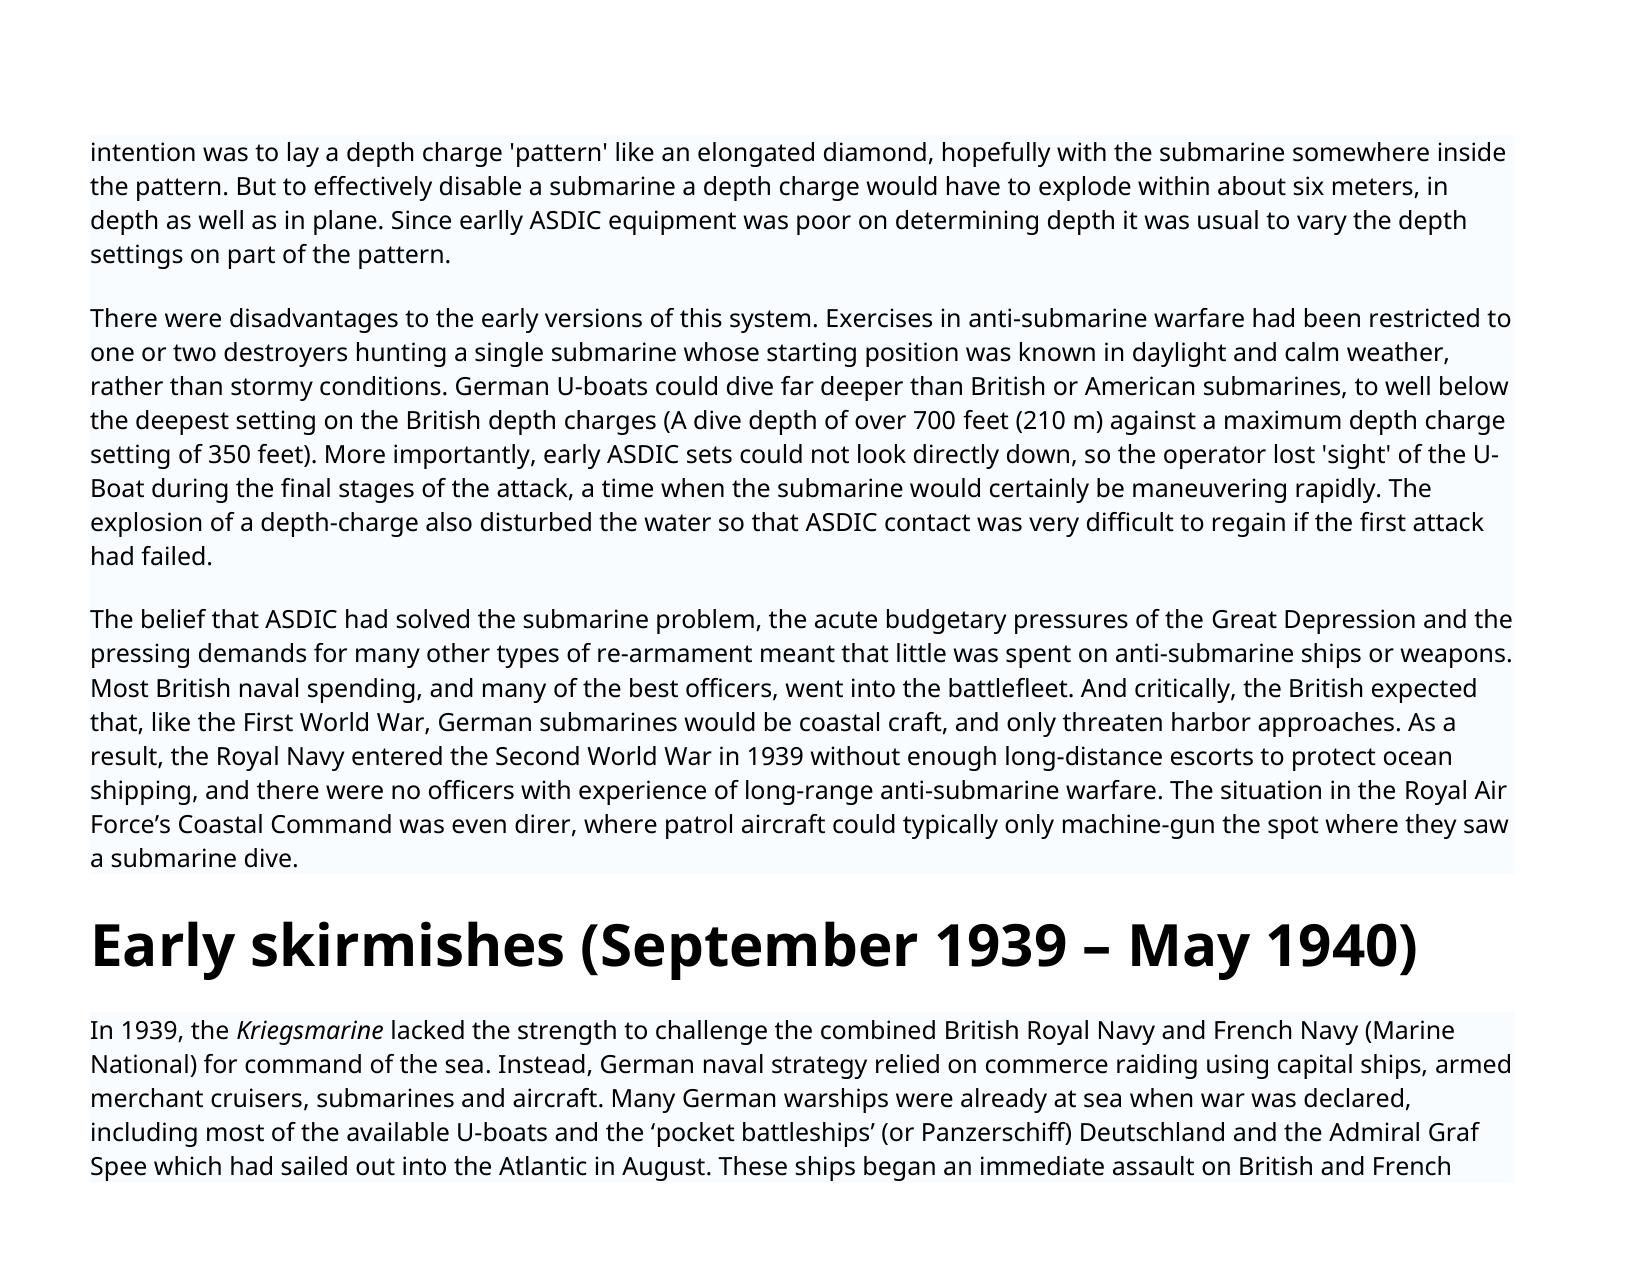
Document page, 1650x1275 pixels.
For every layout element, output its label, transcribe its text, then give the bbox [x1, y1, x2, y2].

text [90, 135, 1515, 271]
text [90, 1012, 1515, 1183]
text Early skirmishes (September 1939 – May 1940) [90, 904, 1515, 983]
text There were disadvantages to the early versions of this system. Exercises in anti-submarine warfare had been restricted to one or two destroyers hunting a single submarine whose starting position was known in daylight and calm weather, rather than stormy conditions. German U-boats could dive far deeper than British or American submarines, to well below the deepest setting on the British depth charges (A dive depth of over 700 feet (210 m) against a maximum depth charge setting of 350 feet). More importantly, early ASDIC sets could not look directly down, so the operator lost 'sight' of the U-Boat during the final stages of the attack, a time when the submarine would certainly be maneuvering rapidly. The explosion of a depth-charge also disturbed the water so that ASDIC contact was very difficult to regain if the first attack had failed. [90, 300, 1515, 573]
text The belief that ASDIC had solved the submarine problem, the acute budgetary pressures of the Great Depression and the pressing demands for many other types of re-armament meant that little was spent on anti-submarine ships or weapons. Most British naval spending, and many of the best officers, went into the battlefleet. And critically, the British expected that, like the First World War, German submarines would be coastal craft, and only threaten harbor approaches. As a result, the Royal Navy entered the Second World War in 1939 without enough long-distance escorts to protect ocean shipping, and there were no officers with experience of long-range anti-submarine warfare. The situation in the Royal Air Force’s Coastal Command was even direr, where patrol aircraft could typically only machine-gun the spot where they saw a submarine dive. [90, 602, 1515, 874]
